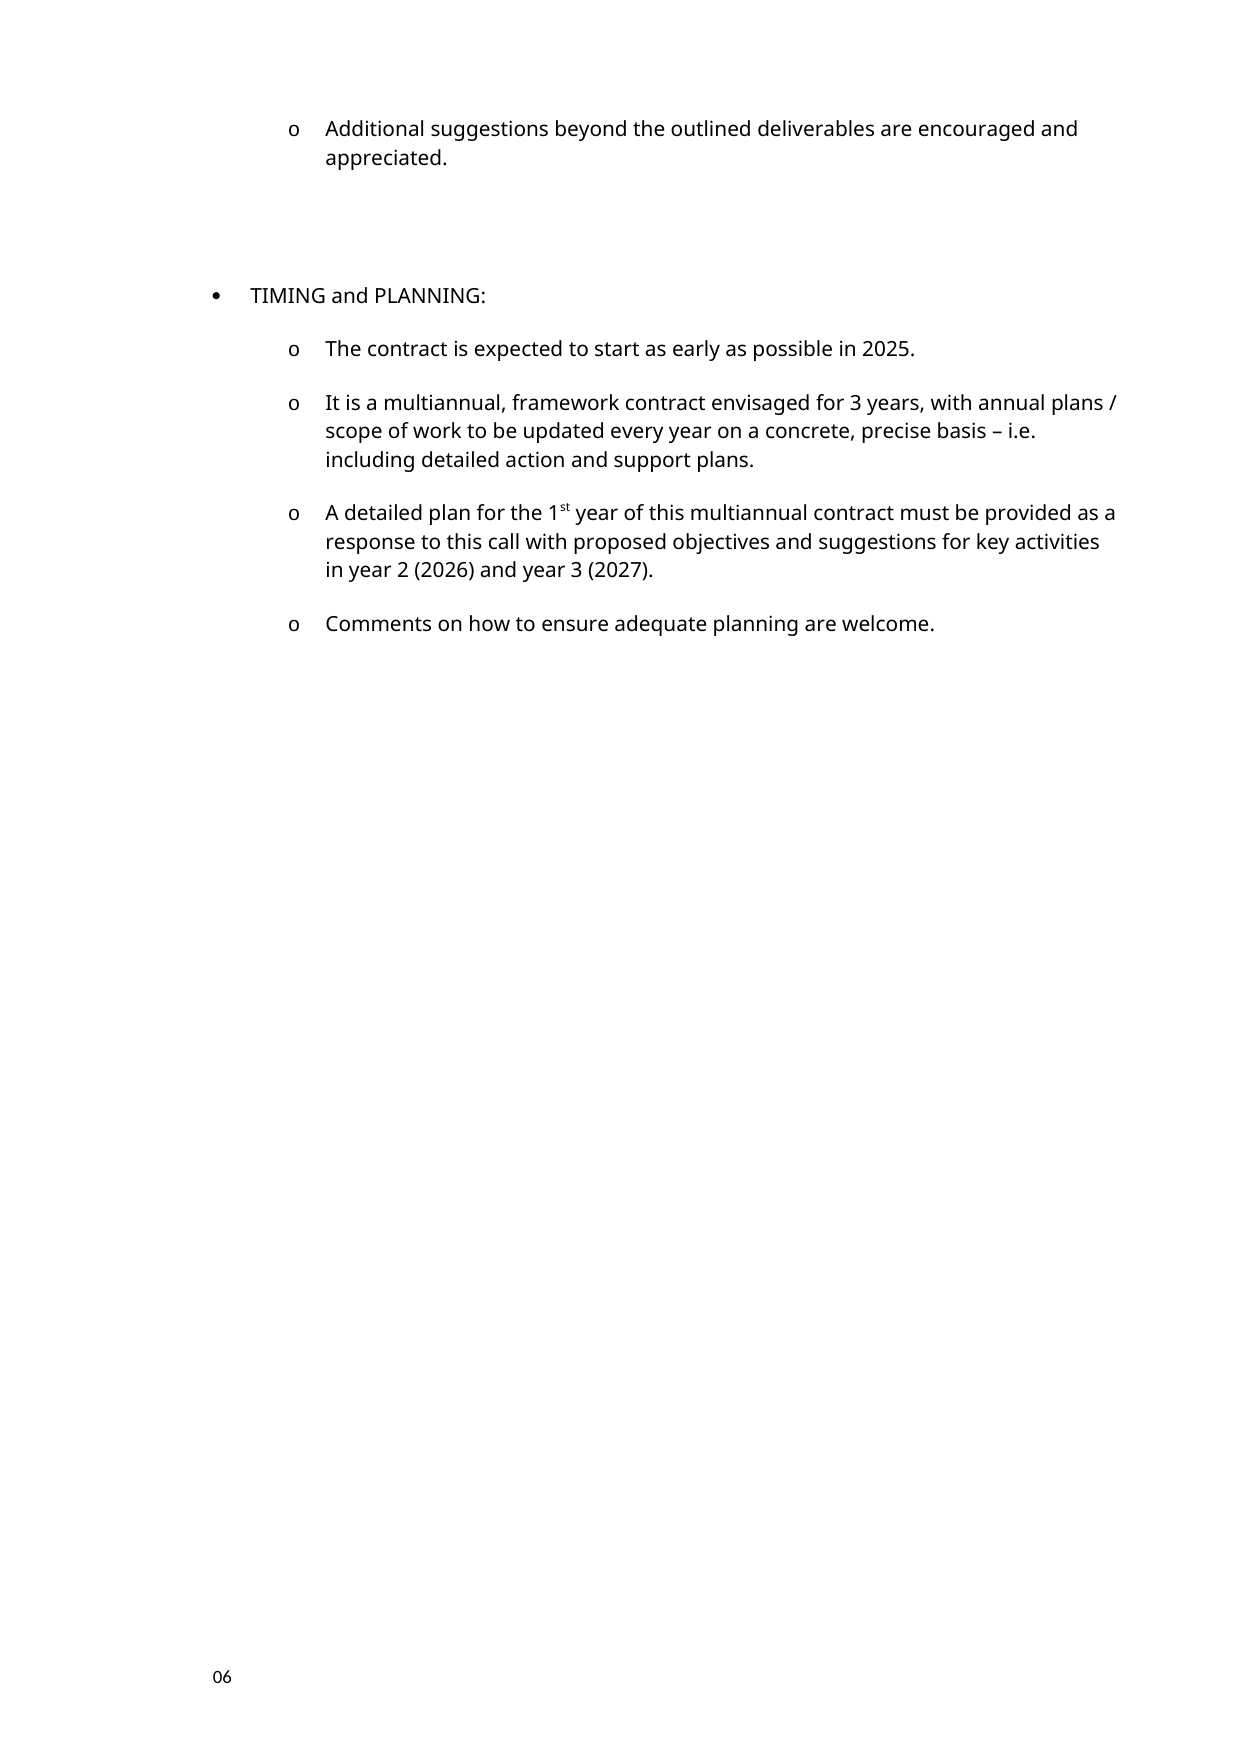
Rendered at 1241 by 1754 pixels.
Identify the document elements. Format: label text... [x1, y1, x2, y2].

list A detailed plan for the 1st year of this multiannual contract must be provided as a response to this call with proposed objectives and suggestions for key activities in year 2 (2026) and year 3 (2027). [288, 498, 1122, 584]
list Comments on how to ensure adequate planning are welcome. [288, 609, 1122, 637]
list It is a multiannual, framework contract envisaged for 3 years, with annual plans / scope of work to be updated every year on a concrete, precise basis – i.e. including detailed action and support plans. [288, 388, 1122, 473]
list TIMING and PLANNING: [213, 281, 1122, 309]
list The contract is expected to start as early as possible in 2025. [288, 334, 1122, 363]
list Additional suggestions beyond the outlined deliverables are encouraged and appreciated. [288, 114, 1152, 256]
